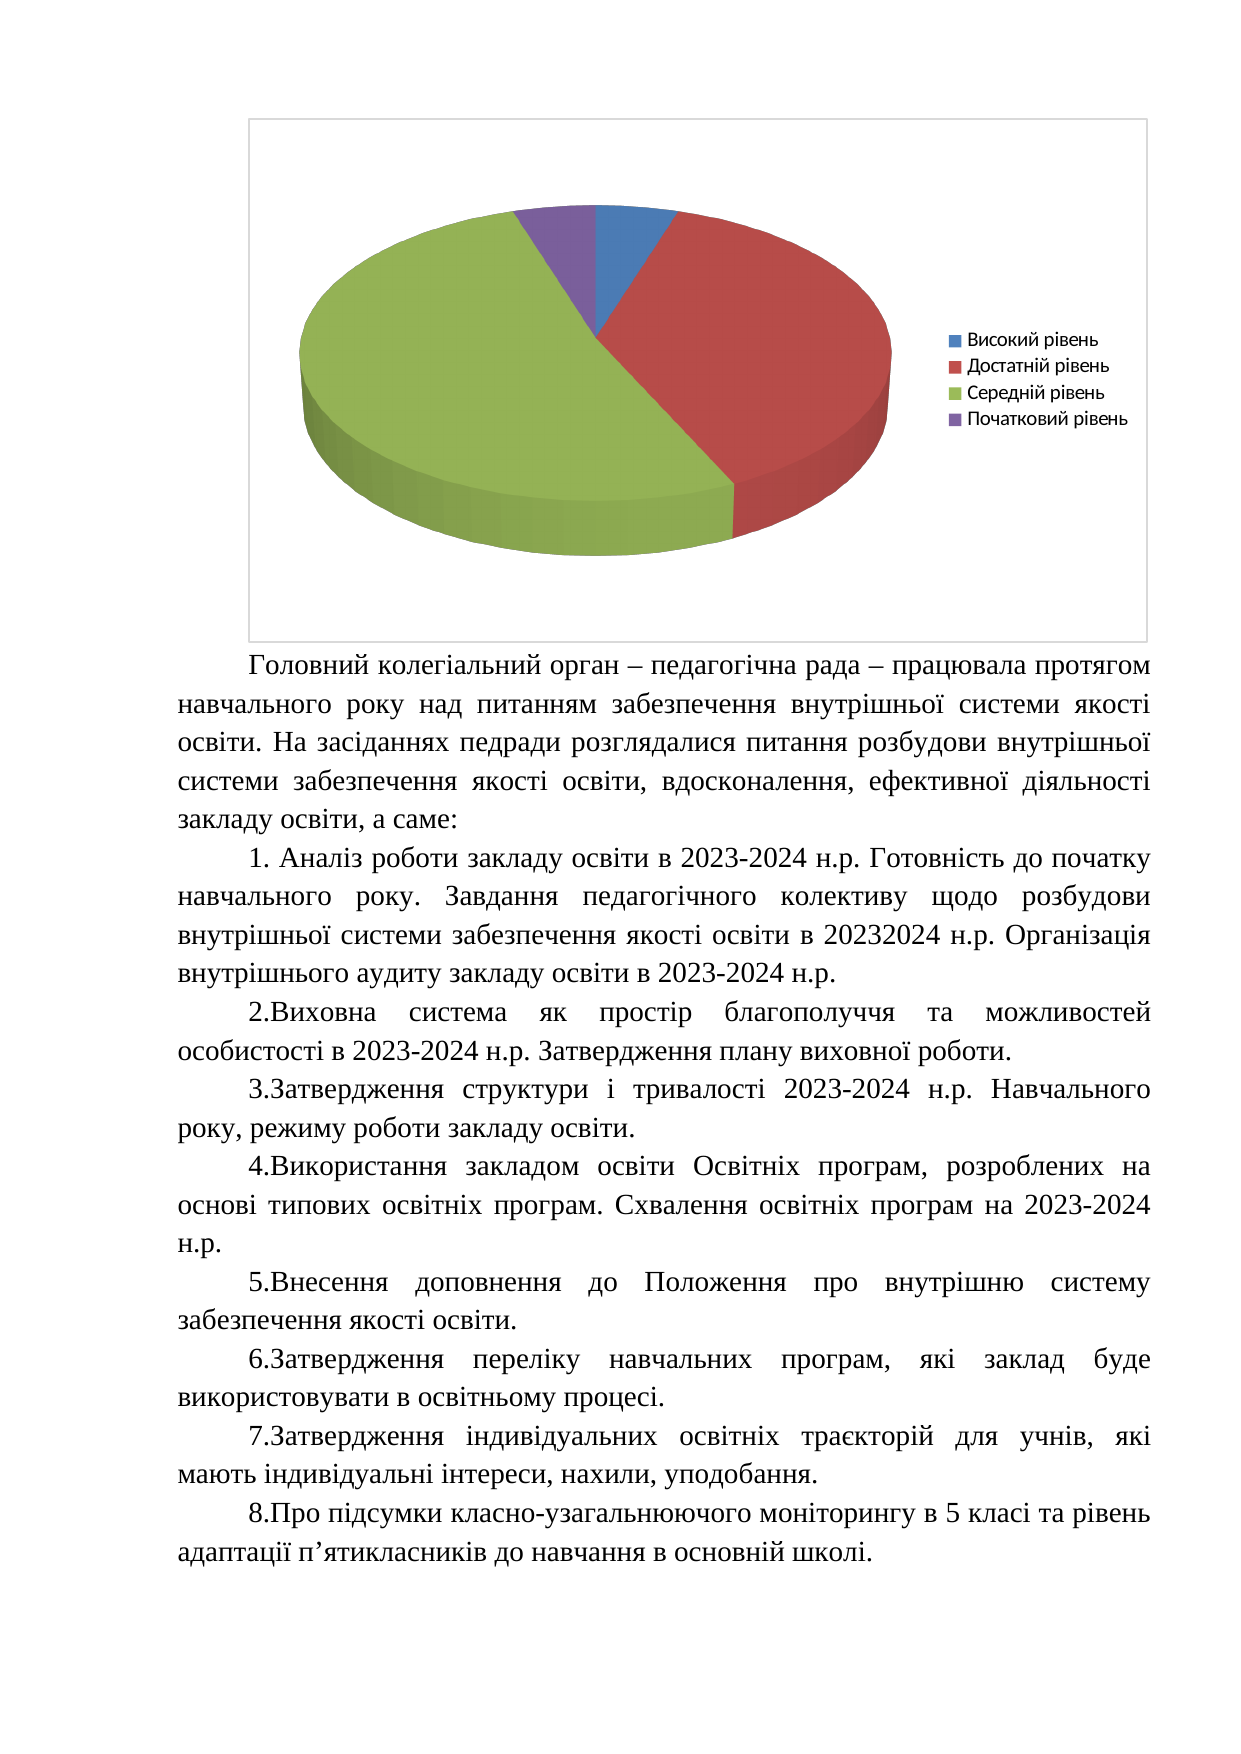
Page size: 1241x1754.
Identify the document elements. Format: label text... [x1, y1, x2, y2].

text 4.Використання закладом освіти Освітніх програм, розроблених на основі типових освітніх програм. Схвалення освітніх програм на 2023-2024 н.р. [177, 1148, 1152, 1259]
text 7.Затвердження індивідуальних освітніх траєкторій для учнів, які мають індивідуальні інтереси, нахили, уподобання. [177, 1418, 1152, 1490]
text 5.Внесення доповнення до Положення про внутрішню систему забезпечення якості освіти. [177, 1264, 1152, 1336]
text 2.Виховна система як простір благополуччя та можливостей особистості в 2023-2024 н.р. Затвердження плану виховної роботи. [177, 994, 1152, 1066]
text 6.Затвердження переліку навчальних програм, які заклад буде використовувати в освітньому процесі. [177, 1341, 1152, 1413]
text 3.Затвердження структури і тривалості 2023-2024 н.р. Навчального року, режиму роботи закладу освіти. [177, 1071, 1152, 1143]
text 8.Про підсумки класно-узагальнюючого моніторингу в 5 класі та рівень адаптації п’ятикласників до навчання в основній школі. [177, 1495, 1152, 1567]
text 1. Аналіз роботи закладу освіти в 2023-2024 н.р. Готовність до початку навчального року. Завдання педагогічного колективу щодо розбудови внутрішньої системи забезпечення якості освіти в 20232024 н.р. Організація внутрішнього аудиту закладу освіти в 2023-2024 н.р. [177, 840, 1152, 989]
text Головний колегіальний орган – педагогічна рада – працювала протягом навчального року над питанням забезпечення внутрішньої системи якості освіти. На засіданнях педради розглядалися питання розбудови внутрішньої системи забезпечення якості освіти, вдосконалення, ефективної діяльності закладу освіти, а саме: [177, 647, 1152, 835]
